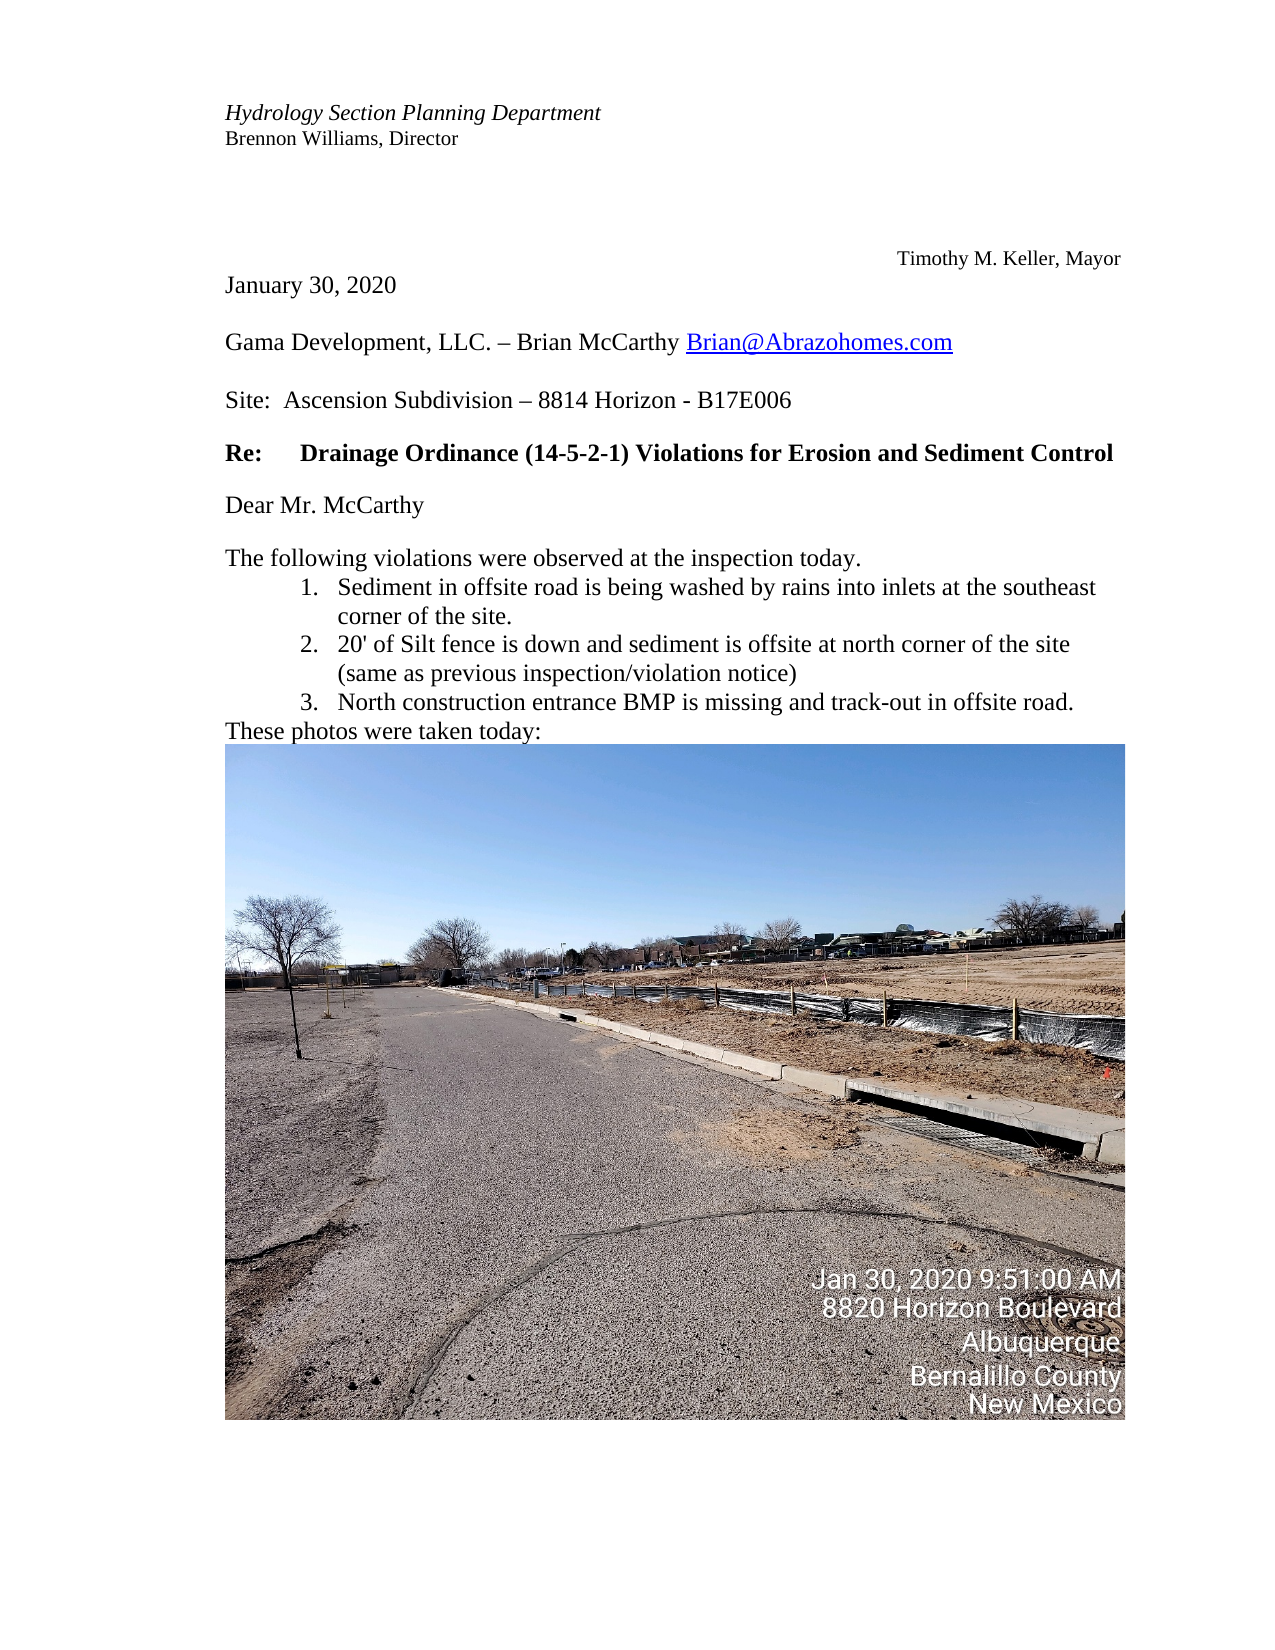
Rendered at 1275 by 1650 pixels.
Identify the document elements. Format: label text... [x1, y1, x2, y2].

list North construction entrance BMP is missing and track-out in offsite road. [300, 687, 1125, 716]
text Site: Ascension Subdivision – 8814 Horizon - B17E006 [225, 385, 1125, 413]
picture [225, 744, 1125, 1420]
text Gama Development, LLC. – Brian McCarthy Brian@Abrazohomes.com [225, 327, 1125, 356]
text Dear Mr. McCarthy [225, 490, 1125, 519]
list Sediment in offsite road is being washed by rains into inlets at the southeast corner of the site. [300, 572, 1125, 629]
list 20' of Silt fence is down and sediment is offsite at north corner of the site (same as previous inspection/violation notice) [300, 629, 1125, 687]
text These photos were taken today: [225, 716, 1125, 744]
text The following violations were observed at the inspection today. [225, 543, 1125, 572]
text Re: Drainage Ordinance (14-5-2-1) Violations for Erosion and Sediment Control [225, 438, 1125, 466]
text January 30, 2020 [225, 270, 1125, 298]
